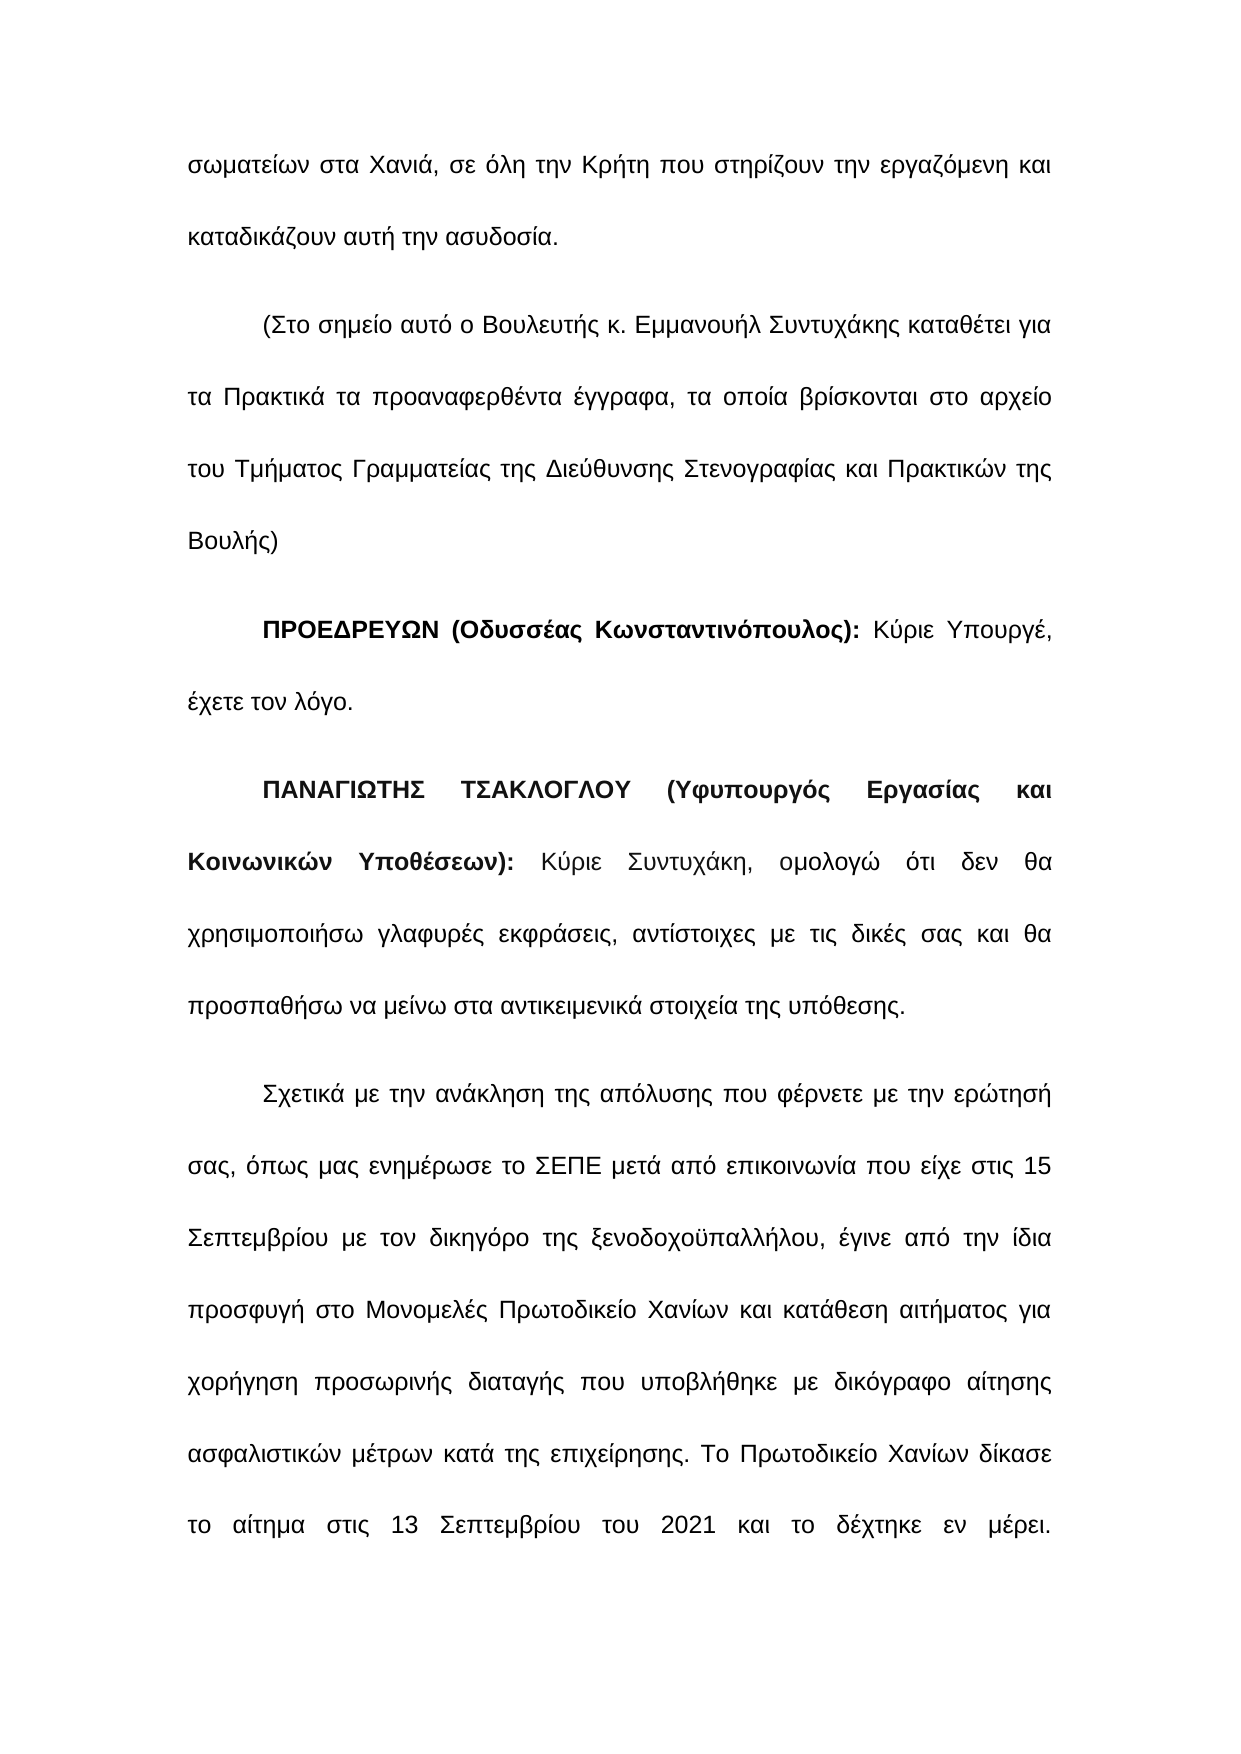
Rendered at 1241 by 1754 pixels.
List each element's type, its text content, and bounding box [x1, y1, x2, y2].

text (Στο σημείο αυτό ο Βουλευτής κ. Εμμανουήλ Συντυχάκης καταθέτει για τα Πρακτικά τα προαναφερθέντα έγγραφα, τα οποία βρίσκονται στο αρχείο του Τμήματος Γραμματείας της Διεύθυνσης Στενογραφίας και Πρακτικών της Βουλής) [187, 310, 1053, 555]
text ΠΡΟΕΔΡΕΥΩΝ (Οδυσσέας Κωνσταντινόπουλος): Κύριε Υπουργέ, έχετε τον λόγο. [187, 614, 1053, 715]
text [187, 1079, 1053, 1539]
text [187, 150, 1053, 251]
text ΠΑΝΑΓΙΩΤΗΣ ΤΣΑΚΛΟΓΛΟΥ (Υφυπουργός Εργασίας και Κοινωνικών Υποθέσεων): Κύριε Συντυχάκη, ομολογώ ότι δεν θα χρησιμοποιήσω γλαφυρές εκφράσεις, αντίστοιχες με τις δικές σας και θα προσπαθήσω να μείνω στα αντικειμενικά στοιχεία της υπόθεσης. [187, 775, 1053, 1019]
